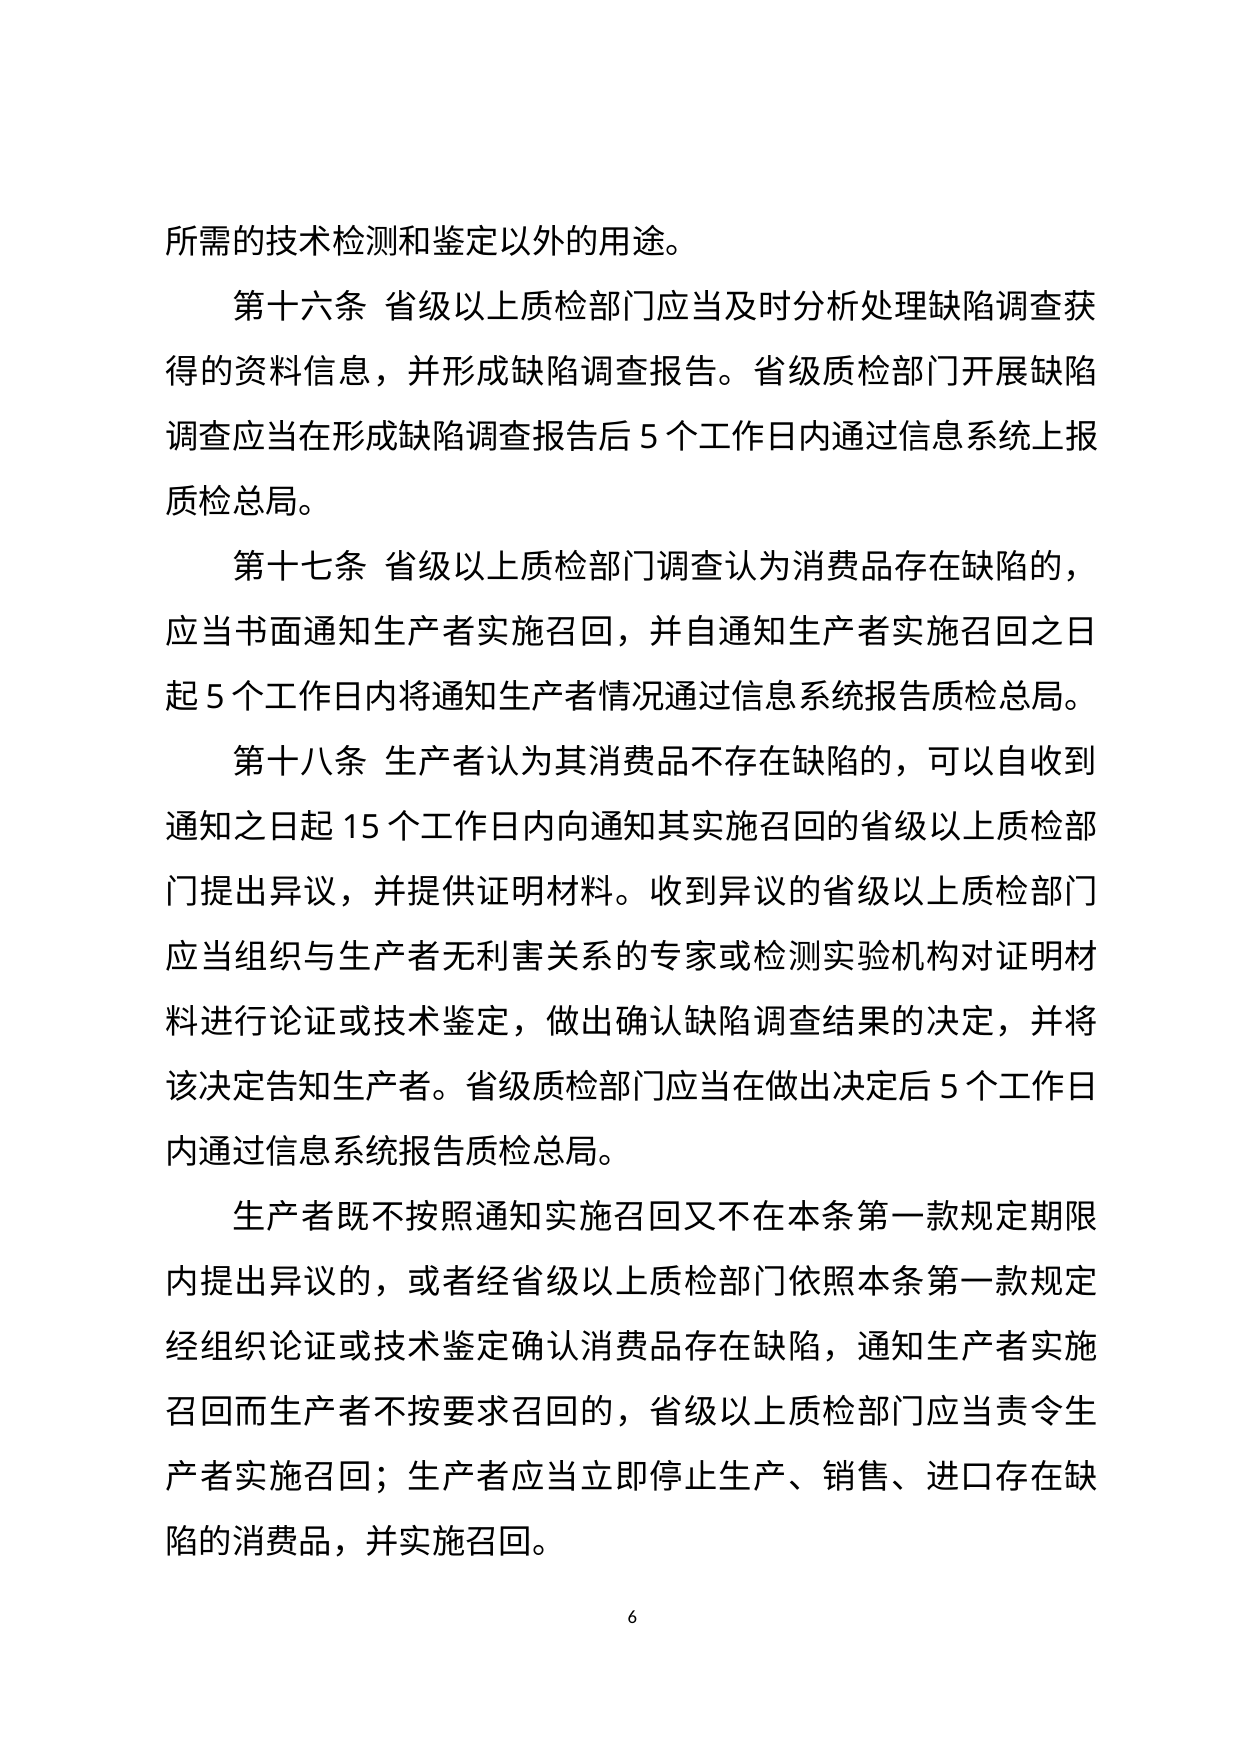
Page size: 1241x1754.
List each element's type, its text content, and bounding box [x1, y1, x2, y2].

text 第十六条 省级以上质检部门应当及时分析处理缺陷调查获得的资料信息，并形成缺陷调查报告。省级质检部门开展缺陷调查应当在形成缺陷调查报告后5个工作日内通过信息系统上报质检总局。 [165, 272, 1098, 532]
text 生产者既不按照通知实施召回又不在本条第一款规定期限内提出异议的，或者经省级以上质检部门依照本条第一款规定经组织论证或技术鉴定确认消费品存在缺陷，通知生产者实施召回而生产者不按要求召回的，省级以上质检部门应当责令生产者实施召回；生产者应当立即停止生产、销售、进口存在缺陷的消费品，并实施召回。 [165, 1182, 1098, 1572]
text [165, 207, 1098, 272]
text 第十七条 省级以上质检部门调查认为消费品存在缺陷的，应当书面通知生产者实施召回，并自通知生产者实施召回之日起5个工作日内将通知生产者情况通过信息系统报告质检总局。 [165, 532, 1098, 727]
text 第十八条 生产者认为其消费品不存在缺陷的，可以自收到通知之日起15个工作日内向通知其实施召回的省级以上质检部门提出异议，并提供证明材料。收到异议的省级以上质检部门应当组织与生产者无利害关系的专家或检测实验机构对证明材料进行论证或技术鉴定，做出确认缺陷调查结果的决定，并将该决定告知生产者。省级质检部门应当在做出决定后5个工作日内通过信息系统报告质检总局。 [165, 727, 1098, 1182]
